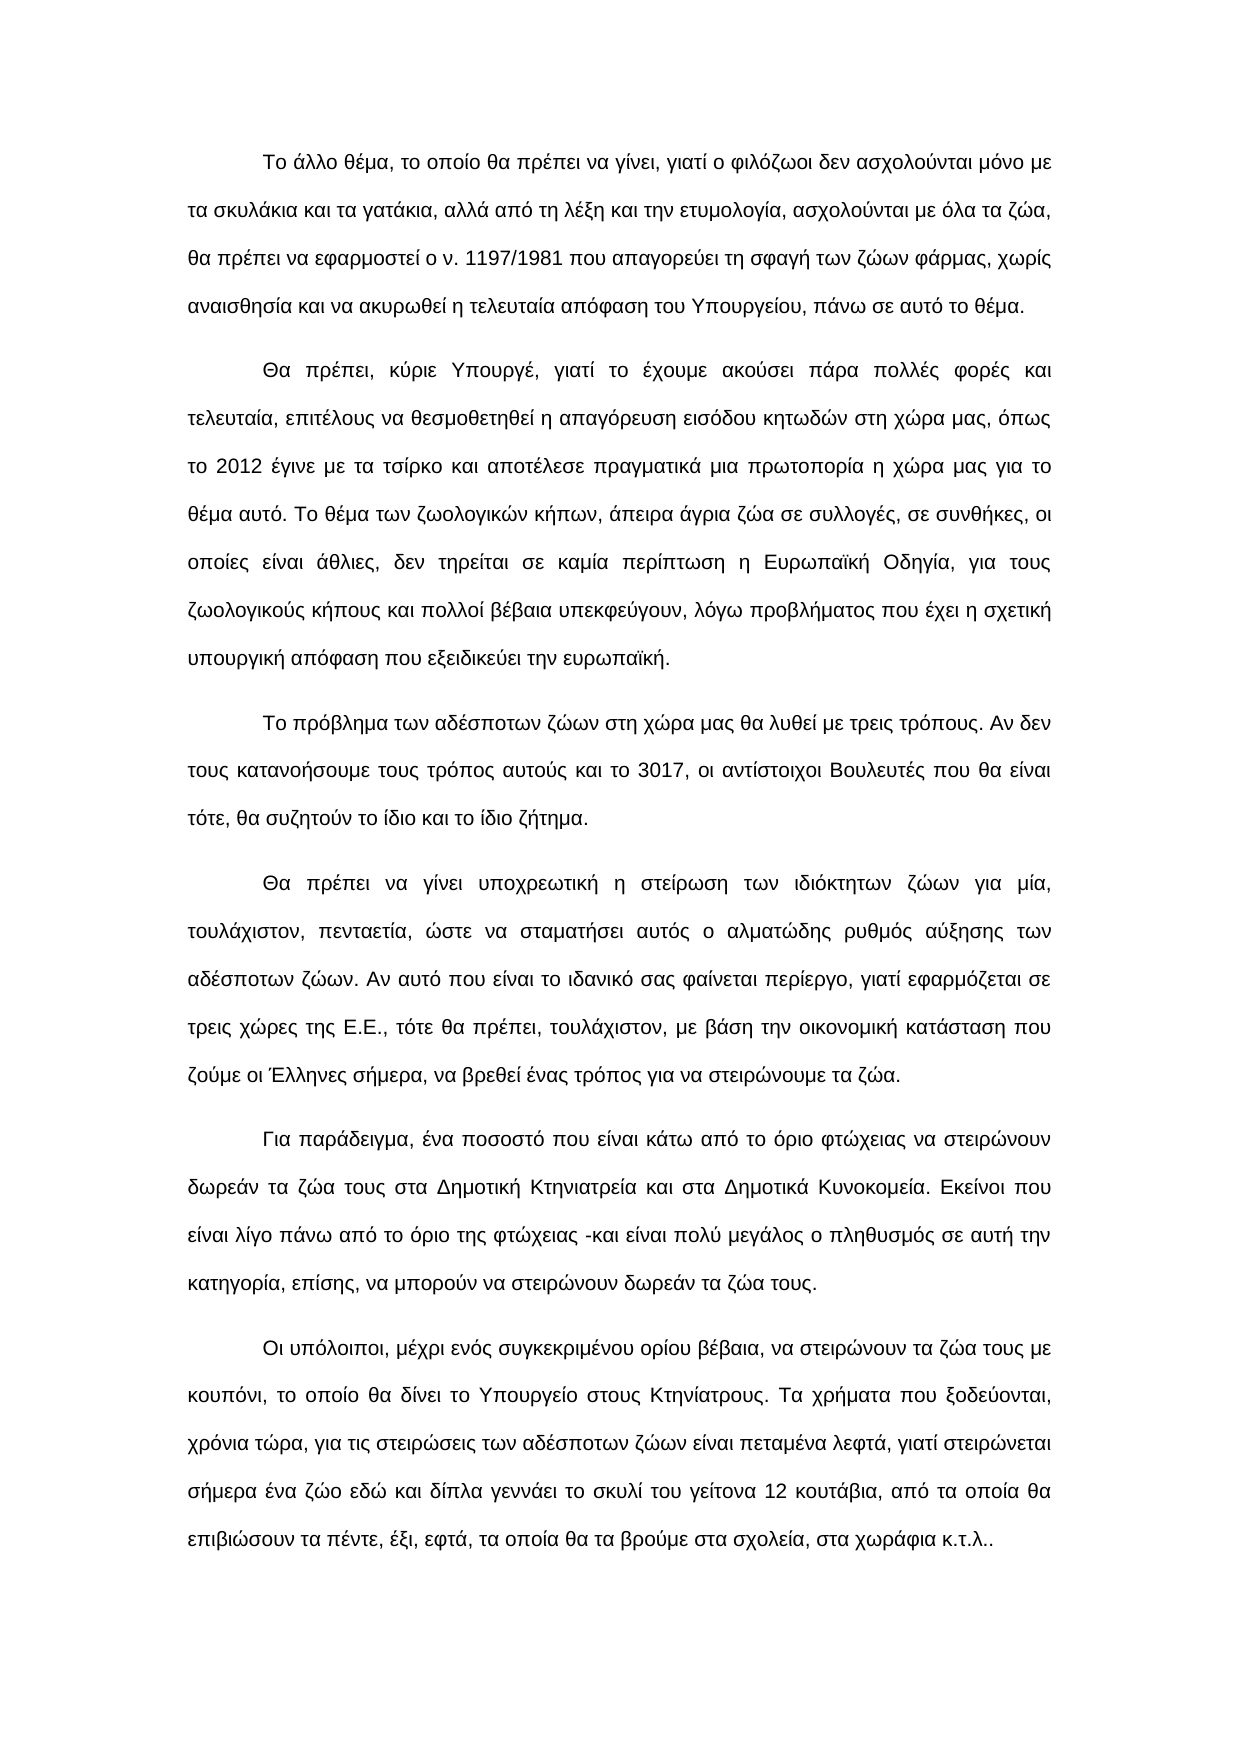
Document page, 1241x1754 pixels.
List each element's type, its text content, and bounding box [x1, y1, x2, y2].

text Το άλλο θέμα, το οποίο θα πρέπει να γίνει, γιατί ο φιλόζωοι δεν ασχολούνται μόνο με τα σκυλάκια και τα γατάκια, αλλά από τη λέξη και την ετυμολογία, ασχολούνται με όλα τα ζώα, θα πρέπει να εφαρμοστεί ο ν. 1197/1981 που απαγορεύει τη σφαγή των ζώων φάρμας, χωρίς αναισθησία και να ακυρωθεί η τελευταία απόφαση του Υπουργείου, πάνω σε αυτό το θέμα. [187, 150, 1053, 318]
text Οι υπόλοιποι, μέχρι ενός συγκεκριμένου ορίου βέβαια, να στειρώνουν τα ζώα τους με κουπόνι, το οποίο θα δίνει το Υπουργείο στους Κτηνίατρους. Τα χρήματα που ξοδεύονται, χρόνια τώρα, για τις στειρώσεις των αδέσποτων ζώων είναι πεταμένα λεφτά, γιατί στειρώνεται σήμερα ένα ζώο εδώ και δίπλα γεννάει το σκυλί του γείτονα 12 κουτάβια, από τα οποία θα επιβιώσουν τα πέντε, έξι, εφτά, τα οποία θα τα βρούμε στα σχολεία, στα χωράφια κ.τ.λ.. [187, 1335, 1053, 1551]
text Το πρόβλημα των αδέσποτων ζώων στη χώρα μας θα λυθεί με τρεις τρόπους. Αν δεν τους κατανοήσουμε τους τρόπος αυτούς και το 3017, οι αντίστοιχοι Βουλευτές που θα είναι τότε, θα συζητούν το ίδιο και το ίδιο ζήτημα. [187, 710, 1053, 830]
text Για παράδειγμα, ένα ποσοστό που είναι κάτω από το όριο φτώχειας να στειρώνουν δωρεάν τα ζώα τους στα Δημοτική Κτηνιατρεία και στα Δημοτικά Κυνοκομεία. Εκείνοι που είναι λίγο πάνω από το όριο της φτώχειας -και είναι πολύ μεγάλος ο πληθυσμός σε αυτή την κατηγορία, επίσης, να μπορούν να στειρώνουν δωρεάν τα ζώα τους. [187, 1127, 1053, 1295]
text Θα πρέπει, κύριε Υπουργέ, γιατί το έχουμε ακούσει πάρα πολλές φορές και τελευταία, επιτέλους να θεσμοθετηθεί η απαγόρευση εισόδου κητωδών στη χώρα μας, όπως το 2012 έγινε με τα τσίρκο και αποτέλεσε πραγματικά μια πρωτοπορία η χώρα μας για το θέμα αυτό. Το θέμα των ζωολογικών κήπων, άπειρα άγρια ζώα σε συλλογές, σε συνθήκες, οι οποίες είναι άθλιες, δεν τηρείται σε καμία περίπτωση η Ευρωπαϊκή Οδηγία, για τους ζωολογικούς κήπους και πολλοί βέβαια υπεκφεύγουν, λόγω προβλήματος που έχει η σχετική υπουργική απόφαση που εξειδικεύει την ευρωπαϊκή. [187, 358, 1053, 670]
text Θα πρέπει να γίνει υποχρεωτική η στείρωση των ιδιόκτητων ζώων για μία, τουλάχιστον, πενταετία, ώστε να σταματήσει αυτός ο αλματώδης ρυθμός αύξησης των αδέσποτων ζώων. Αν αυτό που είναι το ιδανικό σας φαίνεται περίεργο, γιατί εφαρμόζεται σε τρεις χώρες της Ε.Ε., τότε θα πρέπει, τουλάχιστον, με βάση την οικονομική κατάσταση που ζούμε οι Έλληνες σήμερα, να βρεθεί ένας τρόπος για να στειρώνουμε τα ζώα. [187, 871, 1053, 1086]
